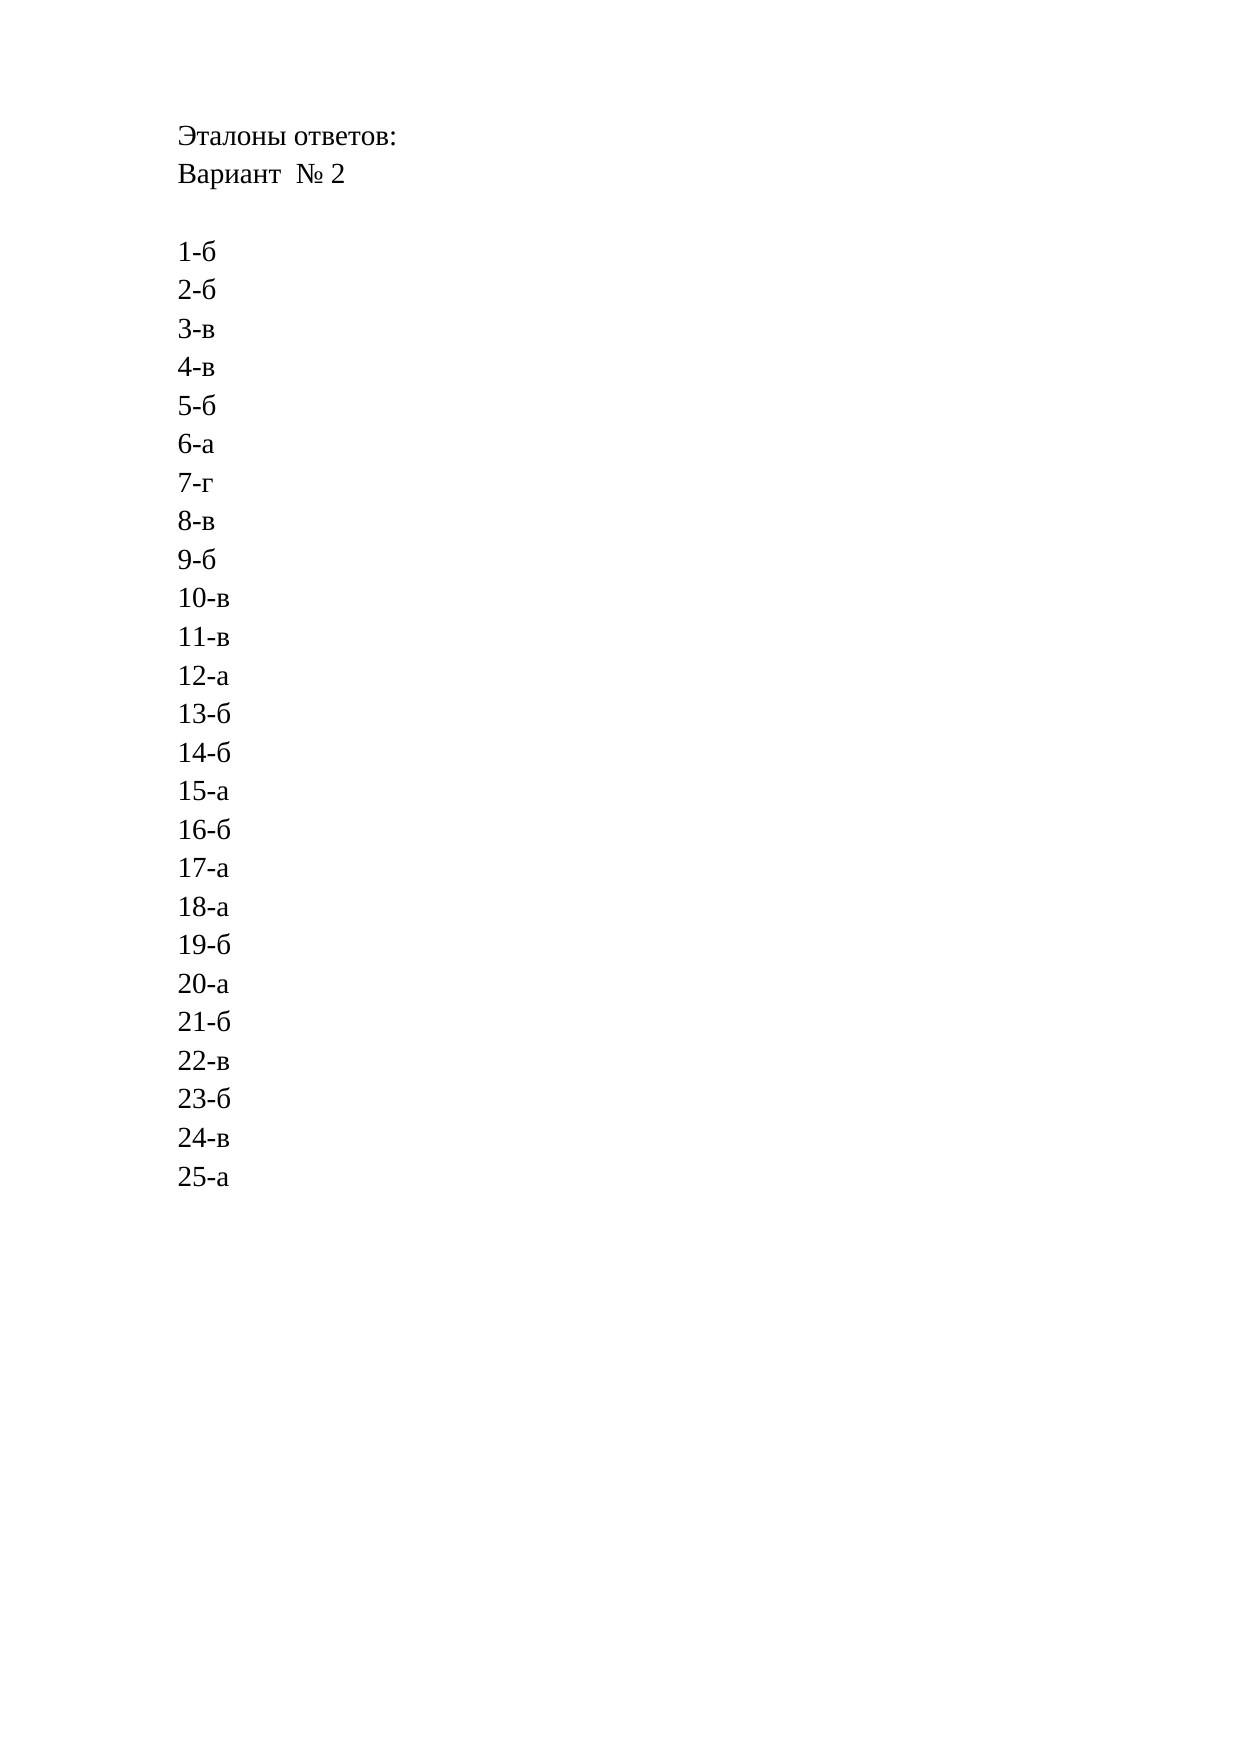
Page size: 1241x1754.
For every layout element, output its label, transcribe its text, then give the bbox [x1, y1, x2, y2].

text 2-б [177, 272, 1152, 306]
text 6-а [177, 426, 1152, 460]
text 14-б [177, 735, 1152, 768]
text 10-в [177, 581, 1152, 614]
text 1-б [177, 234, 1152, 267]
text 13-б [177, 696, 1152, 730]
text 15-а [177, 773, 1152, 807]
text 4-в [177, 349, 1152, 383]
text 18-а [177, 889, 1152, 922]
text 19-б [177, 927, 1152, 961]
text 21-б [177, 1004, 1152, 1038]
text 23-б [177, 1082, 1152, 1115]
text 24-в [177, 1120, 1152, 1154]
text 5-б [177, 388, 1152, 421]
text Эталоны ответов: [177, 118, 1152, 152]
text 11-в [177, 619, 1152, 653]
text 8-в [177, 503, 1152, 537]
text 17-а [177, 850, 1152, 884]
text 22-в [177, 1043, 1152, 1077]
text 25-а [177, 1159, 1152, 1192]
text Вариант № 2 [177, 157, 1152, 190]
text 16-б [177, 812, 1152, 845]
text 20-а [177, 966, 1152, 999]
text 9-б [177, 542, 1152, 576]
text 3-в [177, 311, 1152, 344]
text 12-а [177, 658, 1152, 691]
text 7-г [177, 465, 1152, 498]
